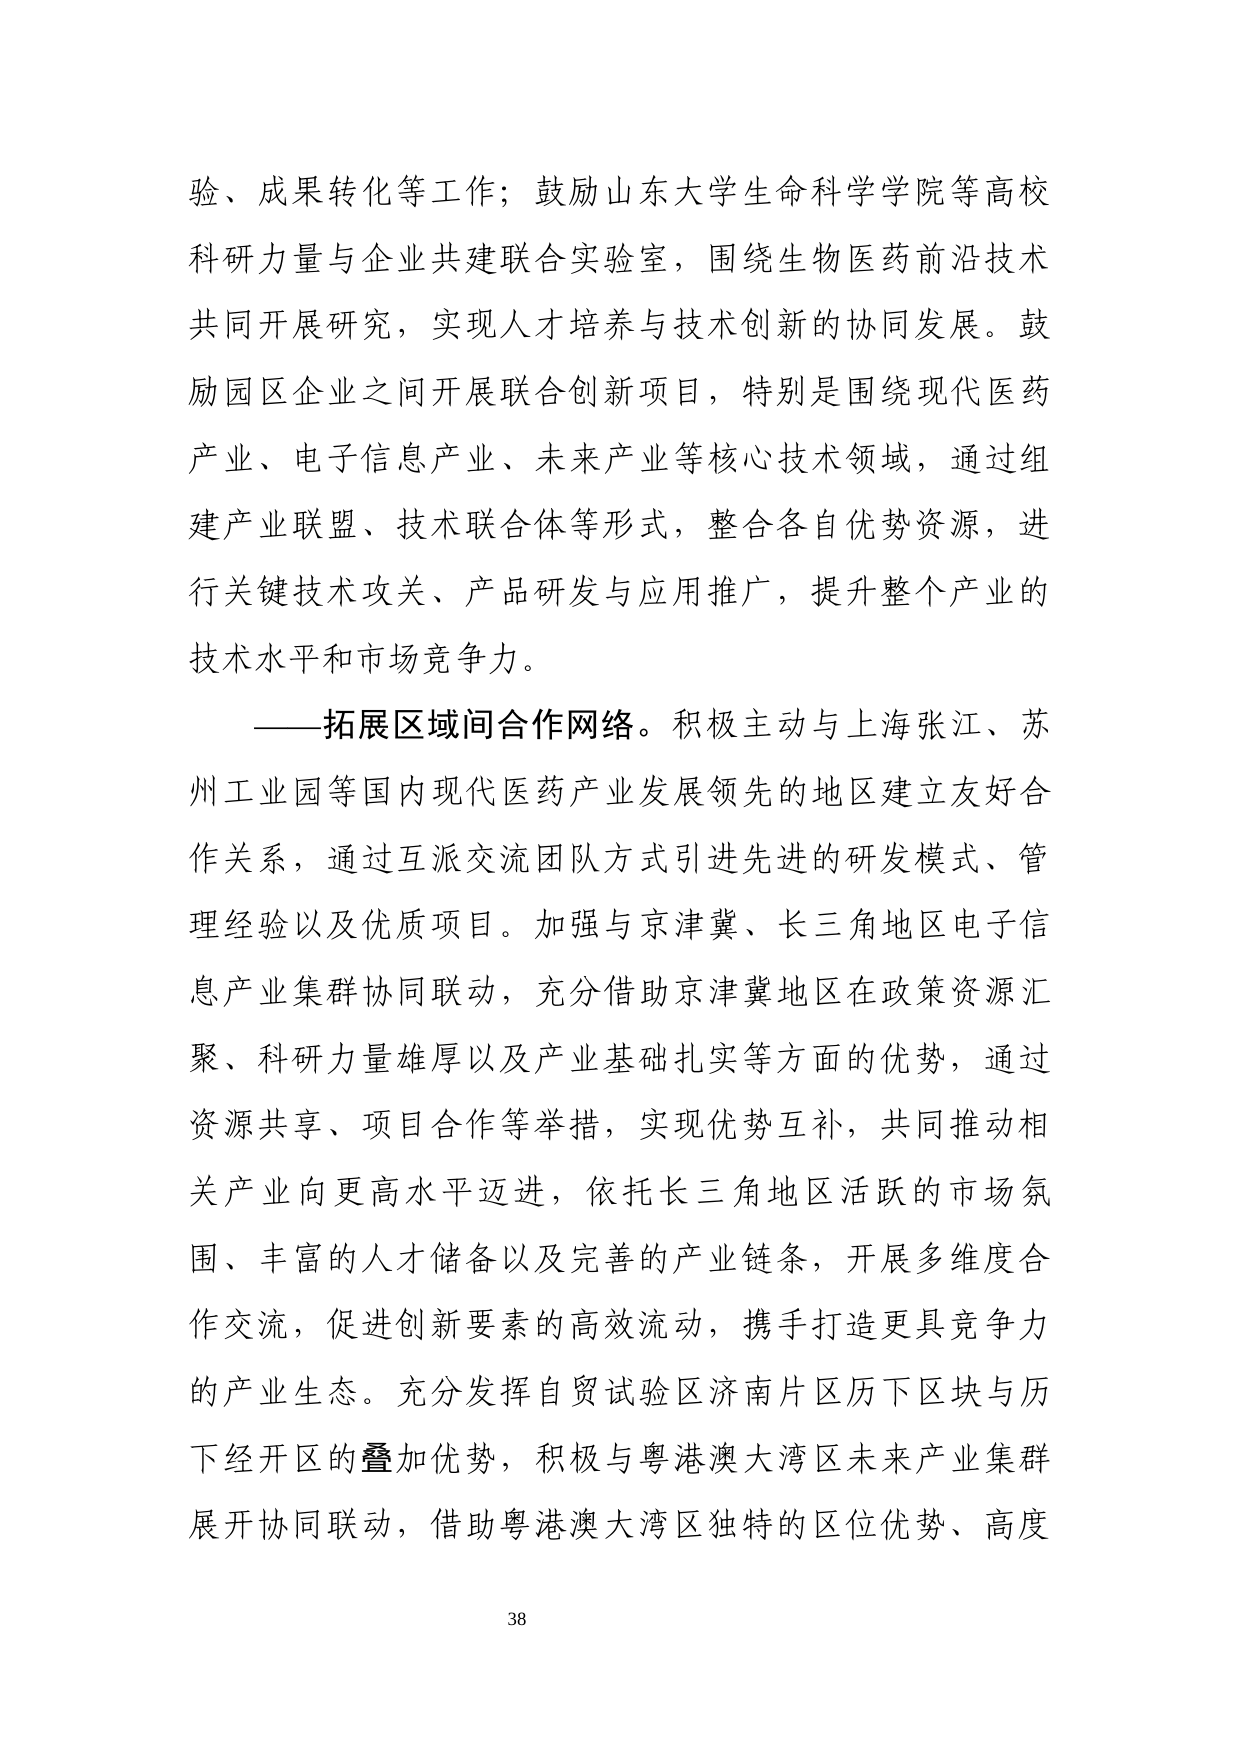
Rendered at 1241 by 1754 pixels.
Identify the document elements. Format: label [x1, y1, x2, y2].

list [187, 683, 1053, 1550]
list [187, 150, 1053, 683]
